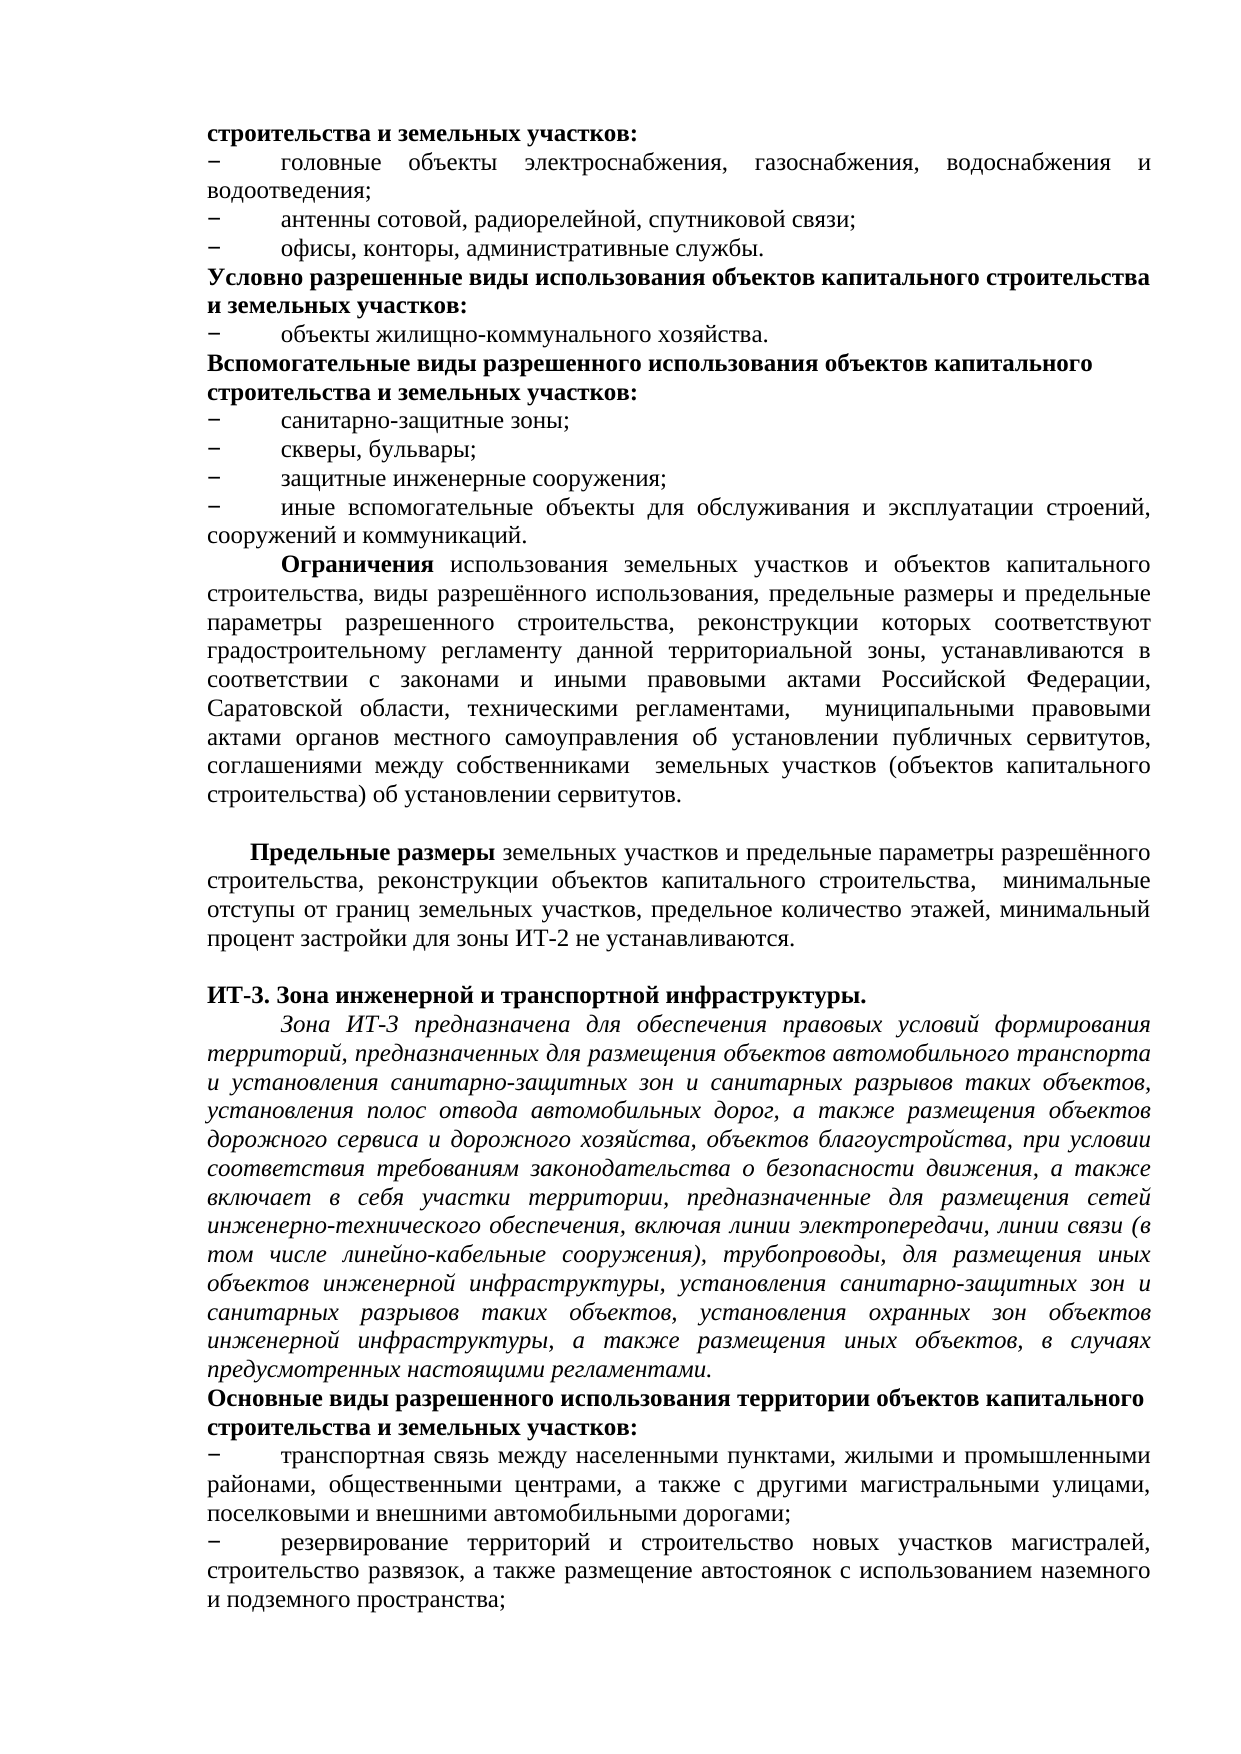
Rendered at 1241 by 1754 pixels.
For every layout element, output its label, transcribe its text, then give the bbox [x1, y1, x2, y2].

text Предельные размеры земельных участков и предельные параметры разрешённого строительства, реконструкции объектов капитального строительства, минимальные отступы от границ земельных участков, предельное количество этажей, минимальный процент застройки для зоны ИТ-2 не устанавливаются. [207, 837, 1152, 952]
text ИТ-3. Зона инженерной и транспортной инфраструктуры. [207, 981, 1152, 1009]
list резервирование территорий и строительство новых участков магистралей, строительство развязок, а также размещение автостоянок с использованием наземного и подземного пространства; [207, 1527, 1152, 1613]
text Зона ИТ-3 предназначена для обеспечения правовых условий формирования территорий, предназначенных для размещения объектов автомобильного транспорта и установления санитарно-защитных зон и санитарных разрывов таких объектов, установления полос отвода автомобильных дорог, а также размещения объектов дорожного сервиса и дорожного хозяйства, объектов благоустройства, при условии соответствия требованиям законодательства о безопасности движения, а также включает в себя участки территории, предназначенные для размещения сетей инженерно-технического обеспечения, включая линии электропередачи, линии связи (в том числе линейно-кабельные сооружения), трубопроводы, для размещения иных объектов инженерной инфраструктуры, установления санитарно-защитных зон и санитарных разрывов таких объектов, установления охранных зон объектов инженерной инфраструктуры, а также размещения иных объектов, в случаях предусмотренных настоящими регламентами. [207, 1009, 1152, 1383]
list иные вспомогательные объекты для обслуживания и эксплуатации строений, сооружений и коммуникаций. [207, 492, 1152, 549]
list головные объекты электроснабжения, газоснабжения, водоснабжения и водоотведения; [207, 147, 1152, 204]
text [207, 118, 1152, 147]
text Условно разрешенные виды использования объектов капитального строительства и земельных участков: [207, 262, 1152, 319]
text Ограничения использования земельных участков и объектов капитального строительства, виды разрешённого использования, предельные размеры и предельные параметры разрешенного строительства, реконструкции которых соответствуют градостроительному регламенту данной территориальной зоны, устанавливаются в соответствии с законами и иными правовыми актами Российской Федерации, Саратовской области, техническими регламентами, муниципальными правовыми актами органов местного самоуправления об установлении публичных сервитутов, соглашениями между собственниками земельных участков (объектов капитального строительства) об установлении сервитутов. [207, 549, 1152, 808]
list объекты жилищно-коммунального хозяйства. [207, 319, 1152, 348]
list транспортная связь между населенными пунктами, жилыми и промышленными районами, общественными центрами, а также с другими магистральными улицами, поселковыми и внешними автомобильными дорогами; [207, 1441, 1152, 1527]
list офисы, конторы, административные службы. [207, 233, 1152, 262]
text Основные виды разрешенного использования территории объектов капитального строительства и земельных участков: [207, 1383, 1152, 1441]
list антенны сотовой, радиорелейной, спутниковой связи; [207, 204, 1152, 233]
list санитарно-защитные зоны; [207, 406, 1152, 434]
text Вспомогательные виды разрешенного использования объектов капитального строительства и земельных участков: [207, 348, 1152, 406]
list защитные инженерные сооружения; [207, 463, 1152, 492]
list скверы, бульвары; [207, 434, 1152, 463]
